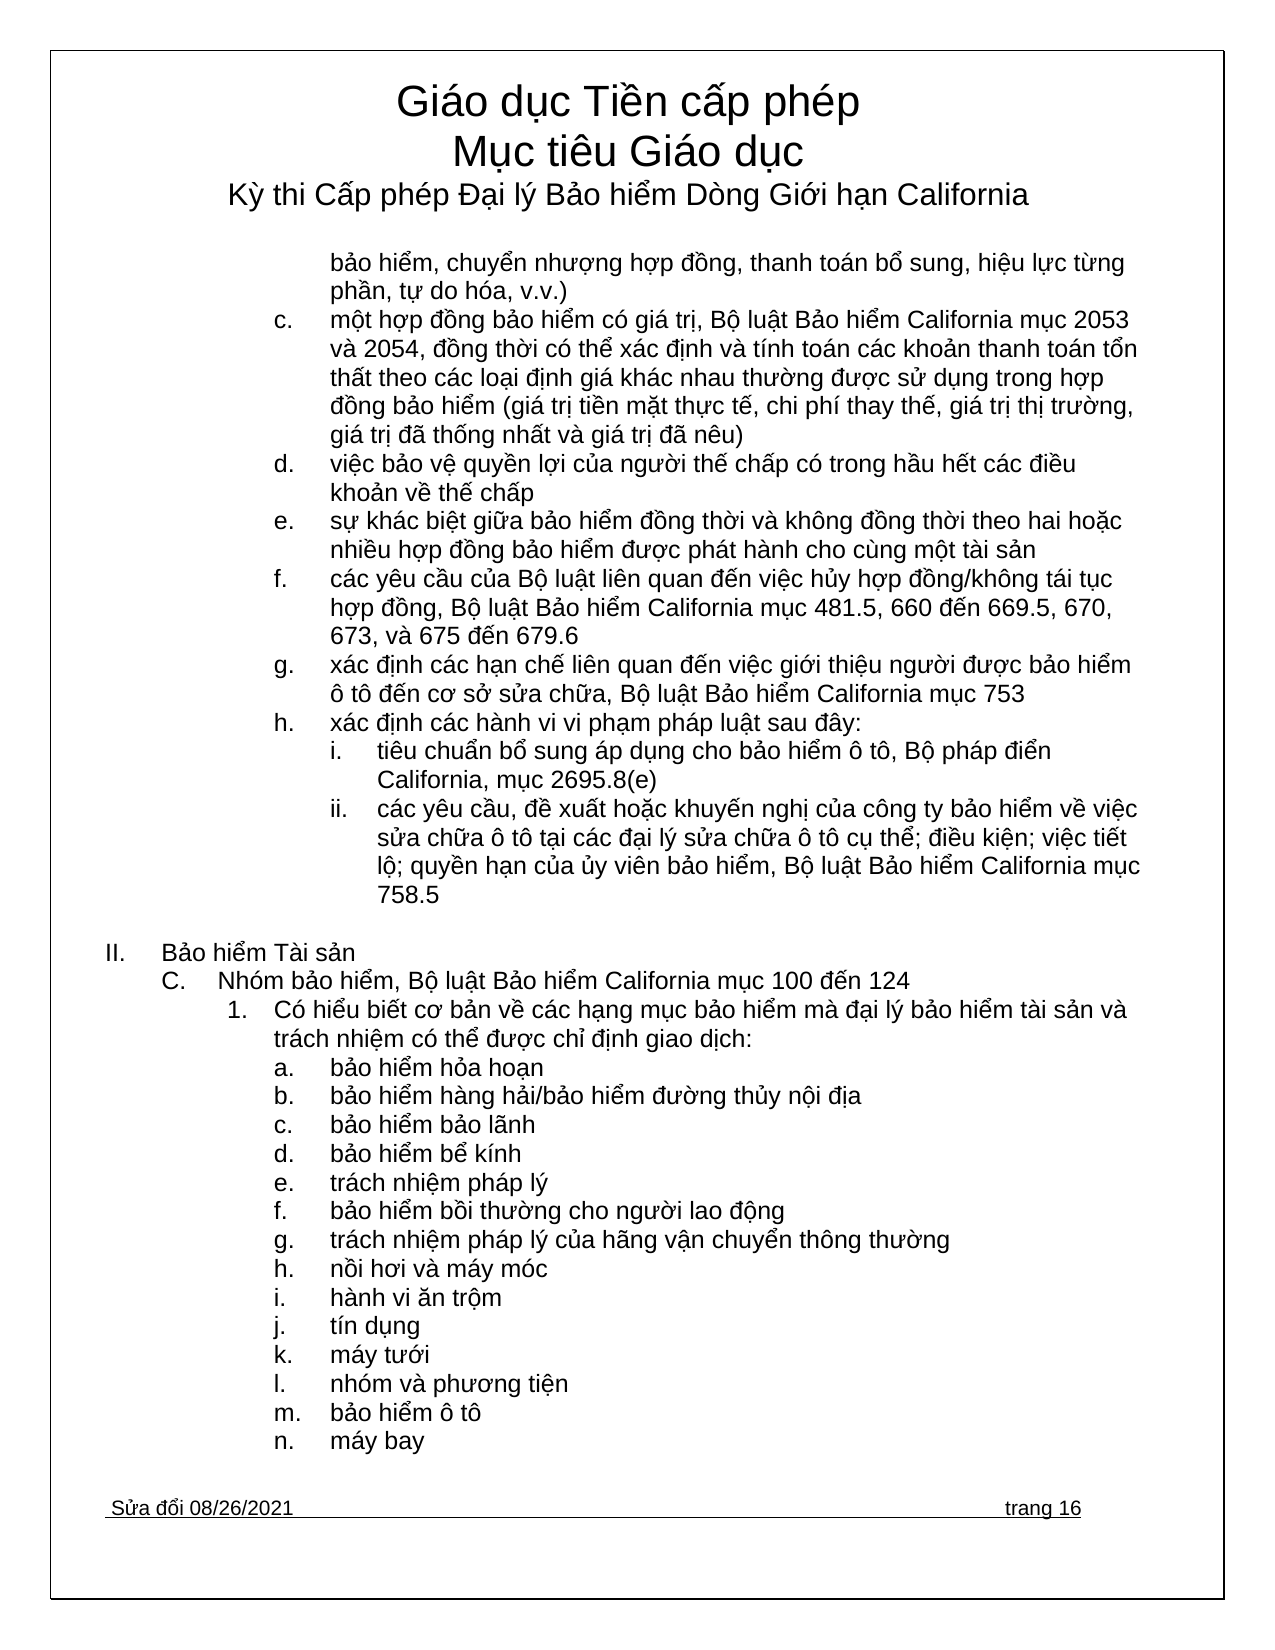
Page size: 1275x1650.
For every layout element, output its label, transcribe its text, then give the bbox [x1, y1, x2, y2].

text f. các yêu cầu của Bộ luật liên quan đến việc hủy hợp đồng/không tái tục hợp đồng, Bộ luật Bảo hiểm California mục 481.5, 660 đến 669.5, 670, 673, và 675 đến 679.6 [274, 564, 1152, 650]
text d. bảo hiểm bể kính [274, 1139, 1152, 1167]
text d. việc bảo vệ quyền lợi của người thế chấp có trong hầu hết các điều khoản về thế chấp [274, 449, 1152, 506]
text l. nhóm và phương tiện [274, 1369, 1152, 1397]
text ii. các yêu cầu, đề xuất hoặc khuyến nghị của công ty bảo hiểm về việc sửa chữa ô tô tại các đại lý sửa chữa ô tô cụ thể; điều kiện; việc tiết lộ; quyền hạn của ủy viên bảo hiểm, Bộ luật Bảo hiểm California mục 758.5 [330, 794, 1152, 909]
text c. bảo hiểm bảo lãnh [274, 1110, 1152, 1139]
text f. bảo hiểm bồi thường cho người lao động [274, 1196, 1152, 1225]
text 1. Có hiểu biết cơ bản về các hạng mục bảo hiểm mà đại lý bảo hiểm tài sản và trách nhiệm có thể được chỉ định giao dịch: [227, 995, 1152, 1052]
text j. tín dụng [274, 1311, 1152, 1340]
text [274, 247, 1152, 305]
text b. bảo hiểm hàng hải/bảo hiểm đường thủy nội địa [274, 1081, 1152, 1110]
text k. máy tưới [274, 1340, 1152, 1369]
text C. Nhóm bảo hiểm, Bộ luật Bảo hiểm California mục 100 đến 124 [161, 966, 1152, 995]
text g. xác định các hạn chế liên quan đến việc giới thiệu người được bảo hiểm ô tô đến cơ sở sửa chữa, Bộ luật Bảo hiểm California mục 753 [274, 650, 1152, 707]
text i. tiêu chuẩn bổ sung áp dụng cho bảo hiểm ô tô, Bộ pháp điển California, mục 2695.8(e) [330, 736, 1152, 794]
text h. nồi hơi và máy móc [274, 1254, 1152, 1282]
text e. trách nhiệm pháp lý [274, 1167, 1152, 1196]
text g. trách nhiệm pháp lý của hãng vận chuyển thông thường [274, 1225, 1152, 1254]
text n. máy bay [274, 1426, 1152, 1455]
text c. một hợp đồng bảo hiểm có giá trị, Bộ luật Bảo hiểm California mục 2053 và 2054, đồng thời có thể xác định và tính toán các khoản thanh toán tổn thất theo các loại định giá khác nhau thường được sử dụng trong hợp đồng bảo hiểm (giá trị tiền mặt thực tế, chi phí thay thế, giá trị thị trường, giá trị đã thống nhất và giá trị đã nêu) [274, 305, 1152, 449]
text m. bảo hiểm ô tô [274, 1397, 1152, 1426]
text i. hành vi ăn trộm [274, 1282, 1152, 1311]
text II. Bảo hiểm Tài sản [105, 937, 1152, 966]
text e. sự khác biệt giữa bảo hiểm đồng thời và không đồng thời theo hai hoặc nhiều hợp đồng bảo hiểm được phát hành cho cùng một tài sản [274, 506, 1152, 564]
text a. bảo hiểm hỏa hoạn [274, 1052, 1152, 1081]
text h. xác định các hành vi vi phạm pháp luật sau đây: [274, 707, 1152, 736]
